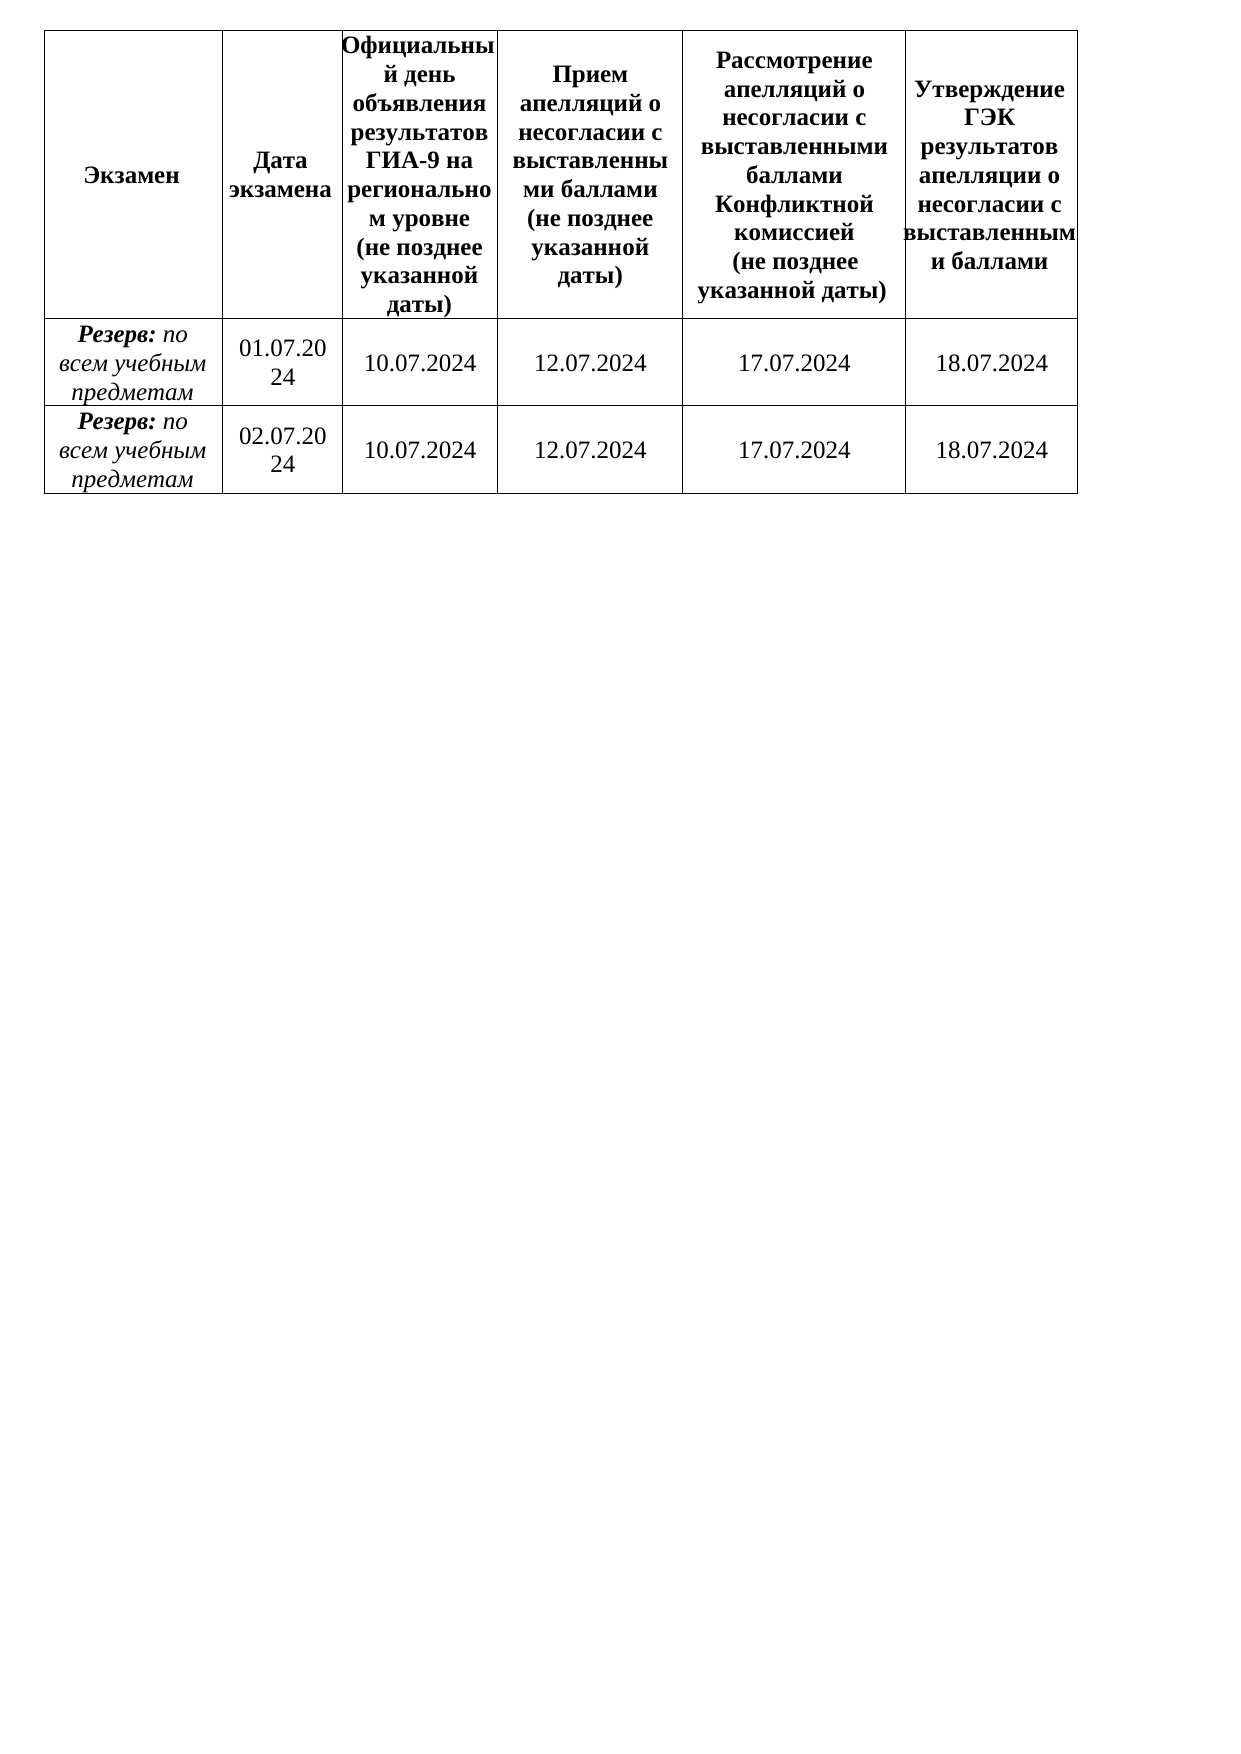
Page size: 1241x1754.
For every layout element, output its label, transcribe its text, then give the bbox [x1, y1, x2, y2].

table_cell 10.07.2024 [343, 319, 497, 405]
table_cell 02.07.2024 [223, 406, 342, 493]
table_cell 17.07.2024 [683, 319, 905, 405]
table_cell 18.07.2024 [906, 319, 1077, 405]
table_header Утверждение ГЭК результатов апелляции о несогласии с выставленными баллами [906, 31, 1077, 318]
table_cell 10.07.2024 [343, 406, 497, 493]
table_cell 17.07.2024 [683, 406, 905, 493]
table_cell Резерв: по всем учебным предметам [45, 406, 222, 493]
table_cell 12.07.2024 [498, 319, 682, 405]
table_header Официальный день объявления результатов ГИА-9 на региональном уровне (не позднее указанной даты) [343, 31, 497, 318]
table_header Экзамен [45, 31, 222, 318]
table_cell Резерв: по всем учебным предметам [45, 319, 222, 405]
table_cell 12.07.2024 [498, 406, 682, 493]
table_header Дата экзамена [223, 31, 342, 318]
table_cell 01.07.2024 [223, 319, 342, 405]
table_header Рассмотрение апелляций о несогласии с выставленными баллами Конфликтной комиссией (не позднее указанной даты) [683, 31, 905, 318]
table_header Прием апелляций о несогласии с выставленными баллами (не позднее указанной даты) [498, 31, 682, 318]
table_cell 18.07.2024 [906, 406, 1077, 493]
